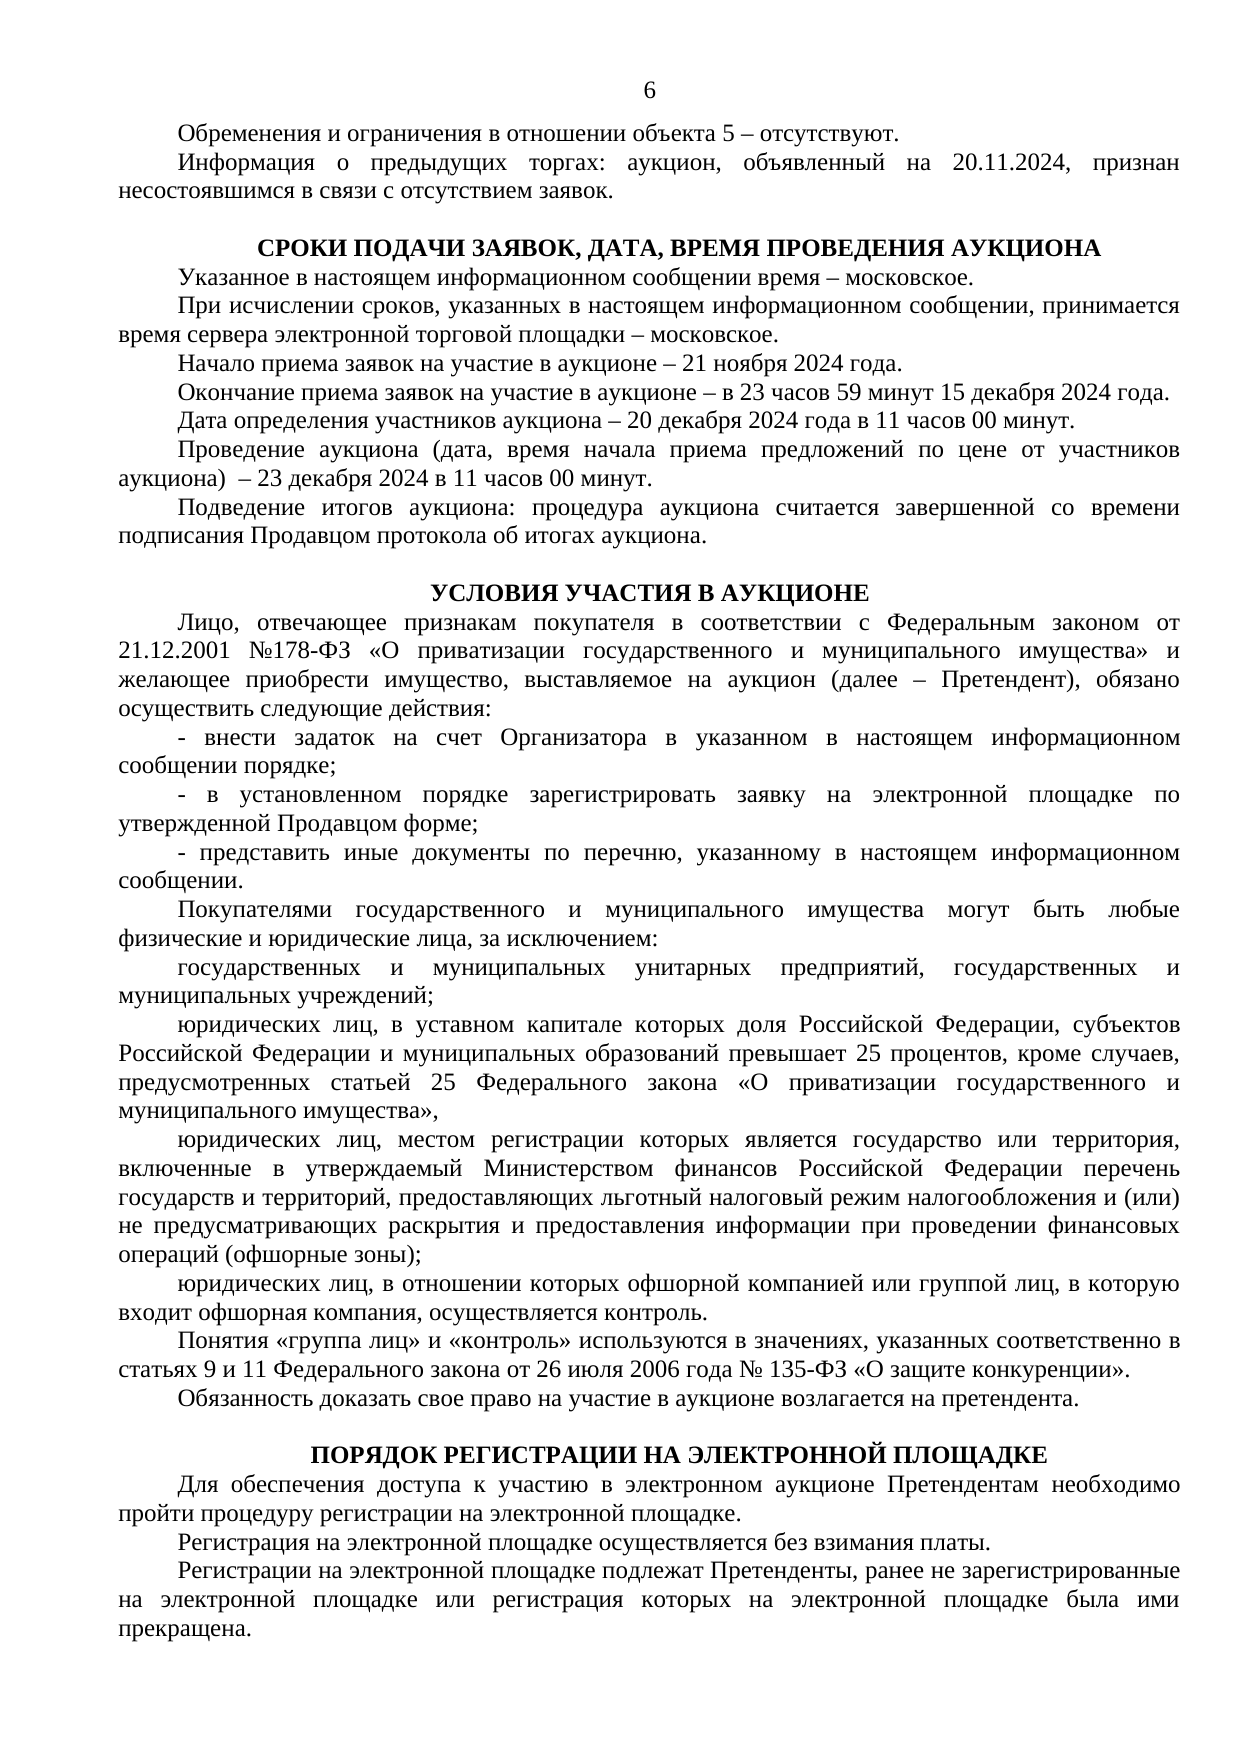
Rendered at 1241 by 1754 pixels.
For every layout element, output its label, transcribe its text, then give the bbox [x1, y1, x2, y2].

text Указанное в настоящем информационном сообщении время – московское. [118, 262, 1181, 291]
text Понятия «группа лиц» и «контроль» используются в значениях, указанных соответственно в статьях 9 и 11 Федерального закона от 26 июля 2006 года № 135-ФЗ «О защите конкуренции». [118, 1326, 1181, 1383]
text Условия участия в аукционе [118, 578, 1181, 607]
text Информация о предыдущих торгах: аукцион, объявленный на 20.11.2024, признан несостоявшимся в связи с отсутствием заявок. [118, 147, 1181, 204]
text - представить иные документы по перечню, указанному в настоящем информационном сообщении. [118, 837, 1181, 894]
text Для обеспечения доступа к участию в электронном аукционе Претендентам необходимо пройти процедуру регистрации на электронной площадке. [118, 1469, 1181, 1527]
text Обязанность доказать свое право на участие в аукционе возлагается на претендента. [118, 1383, 1181, 1412]
text Начало приема заявок на участие в аукционе – 21 ноября 2024 года. [118, 348, 1181, 377]
text При исчислении сроков, указанных в настоящем информационном сообщении, принимается время сервера электронной торговой площадки – московское. [118, 291, 1181, 348]
text государственных и муниципальных унитарных предприятий, государственных и муниципальных учреждений; [118, 952, 1181, 1009]
text юридических лиц, в отношении которых офшорной компанией или группой лиц, в которую входит офшорная компания, осуществляется контроль. [118, 1268, 1181, 1326]
text Лицо, отвечающее признакам покупателя в соответствии с Федеральным законом от 21.12.2001 №178-ФЗ «О приватизации государственного и муниципального имущества» и желающее приобрести имущество, выставляемое на аукцион (далее – Претендент), обязано осуществить следующие действия: [118, 607, 1181, 722]
text - внести задаток на счет Организатора в указанном в настоящем информационном сообщении порядке; [118, 722, 1181, 779]
text Подведение итогов аукциона: процедура аукциона считается завершенной со времени подписания Продавцом протокола об итогах аукциона. [118, 492, 1181, 549]
text Проведение аукциона (дата, время начала приема предложений по цене от участников аукциона) – 23 декабря 2024 в 11 часов 00 минут. [118, 434, 1181, 492]
text Окончание приема заявок на участие в аукционе – в 23 часов 59 минут 15 декабря 2024 года. [118, 377, 1181, 406]
text Обременения и ограничения в отношении объекта 5 – отсутствуют. [118, 118, 1181, 147]
text - в установленном порядке зарегистрировать заявку на электронной площадке по утвержденной Продавцом форме; [118, 779, 1181, 837]
text Сроки подачи заявок, дата, время проведения аукциона [118, 233, 1181, 262]
text Дата определения участников аукциона – 20 декабря 2024 года в 11 часов 00 минут. [118, 406, 1181, 434]
text юридических лиц, местом регистрации которых является государство или территория, включенные в утверждаемый Министерством финансов Российской Федерации перечень государств и территорий, предоставляющих льготный налоговый режим налогообложения и (или) не предусматривающих раскрытия и предоставления информации при проведении финансовых операций (офшорные зоны); [118, 1124, 1181, 1268]
text юридических лиц, в уставном капитале которых доля Российской Федерации, субъектов Российской Федерации и муниципальных образований превышает 25 процентов, кроме случаев, предусмотренных статьей 25 Федерального закона «О приватизации государственного и муниципального имущества», [118, 1009, 1181, 1124]
text Порядок регистрации на электронной площадке [118, 1441, 1181, 1469]
text Покупателями государственного и муниципального имущества могут быть любые физические и юридические лица, за исключением: [118, 894, 1181, 952]
text Регистрации на электронной площадке подлежат Претенденты, ранее не зарегистрированные на электронной площадке или регистрация которых на электронной площадке была ими прекращена. [118, 1556, 1181, 1642]
text Регистрация на электронной площадке осуществляется без взимания платы. [118, 1527, 1181, 1556]
